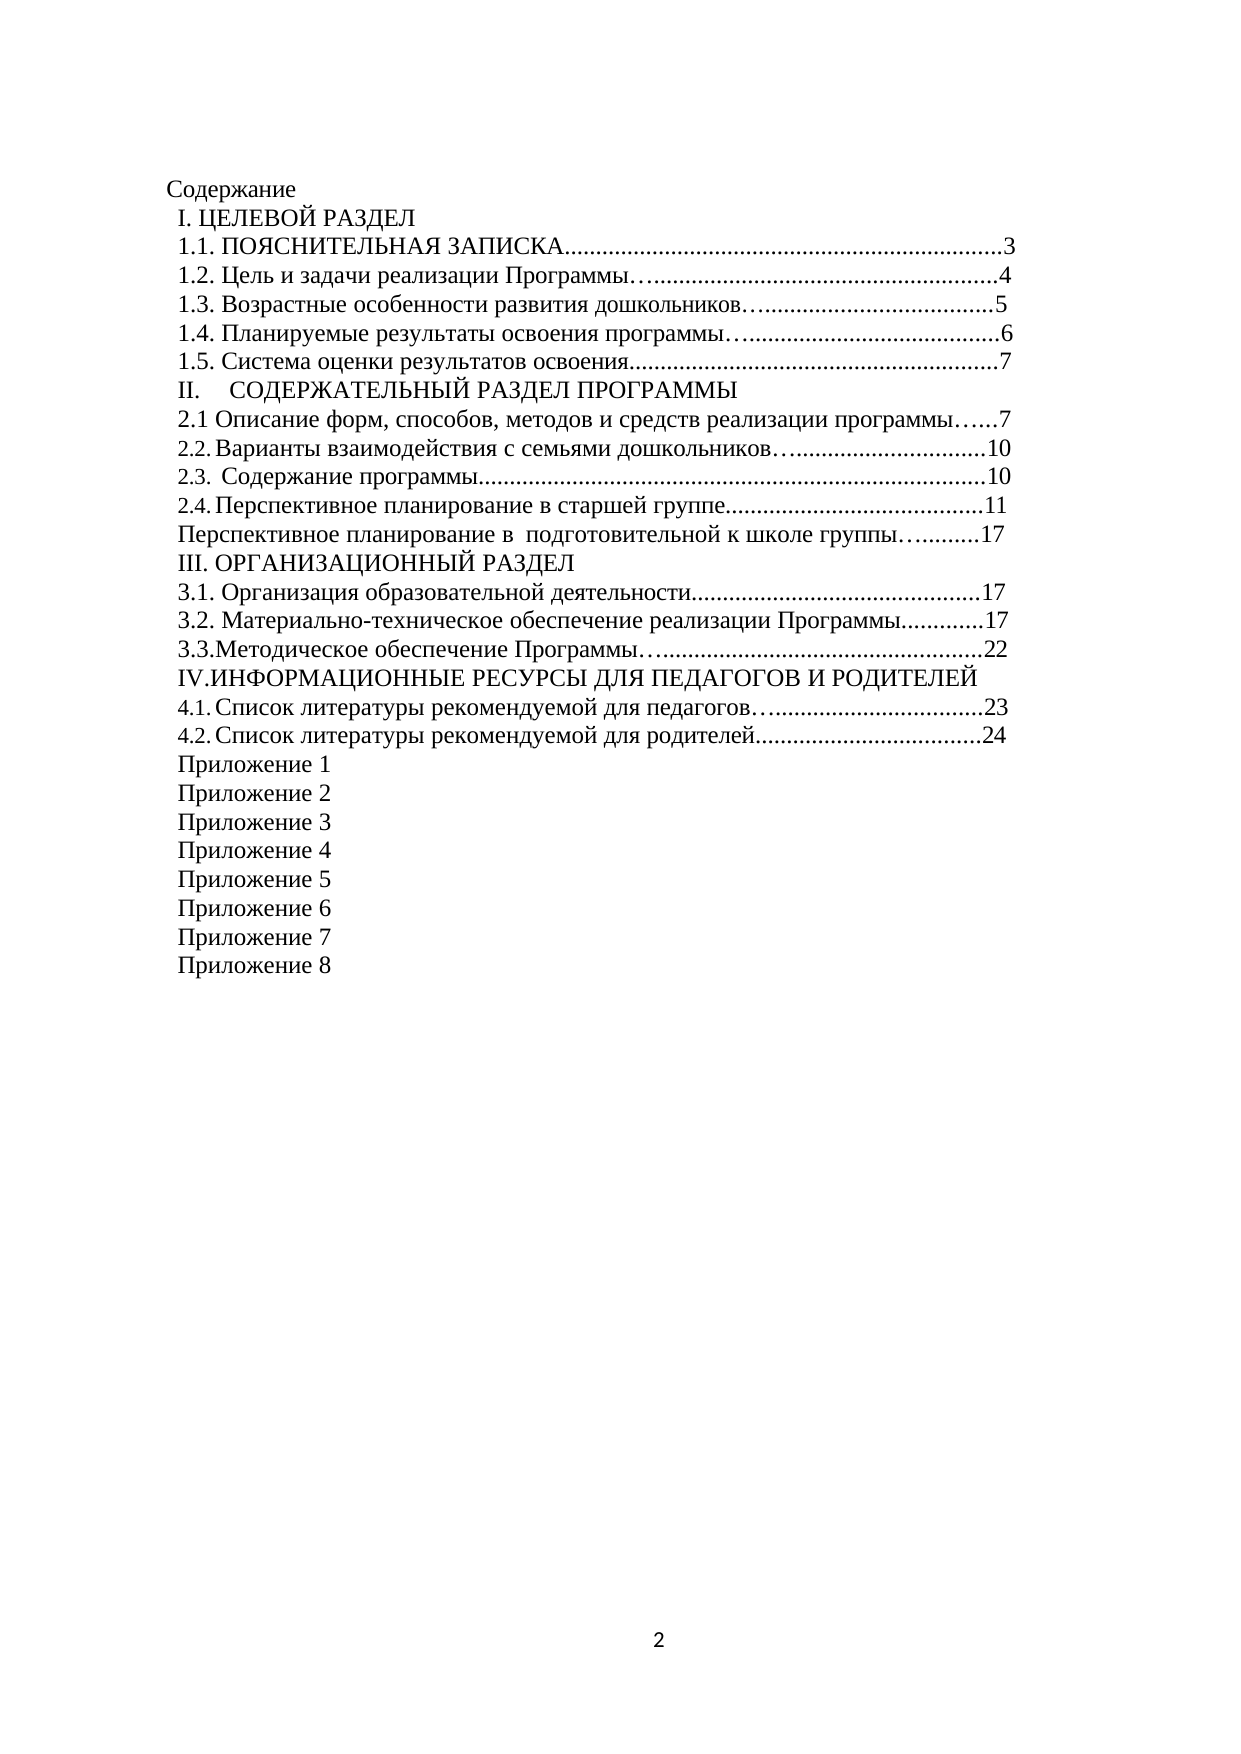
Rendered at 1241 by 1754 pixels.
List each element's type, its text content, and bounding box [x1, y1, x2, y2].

text Приложение 1 [177, 749, 1176, 778]
text Приложение 8 [177, 950, 1176, 979]
text Приложение 6 [177, 893, 1176, 922]
text Содержание [154, 174, 1176, 203]
list ЦЕЛЕВОЙ РАЗДЕЛ [177, 203, 1176, 231]
text Приложение 2 [177, 778, 1176, 807]
text Приложение 4 [177, 835, 1176, 864]
text Приложение 5 [177, 864, 1176, 893]
text Приложение 3 [177, 807, 1176, 835]
text Приложение 7 [177, 922, 1176, 950]
